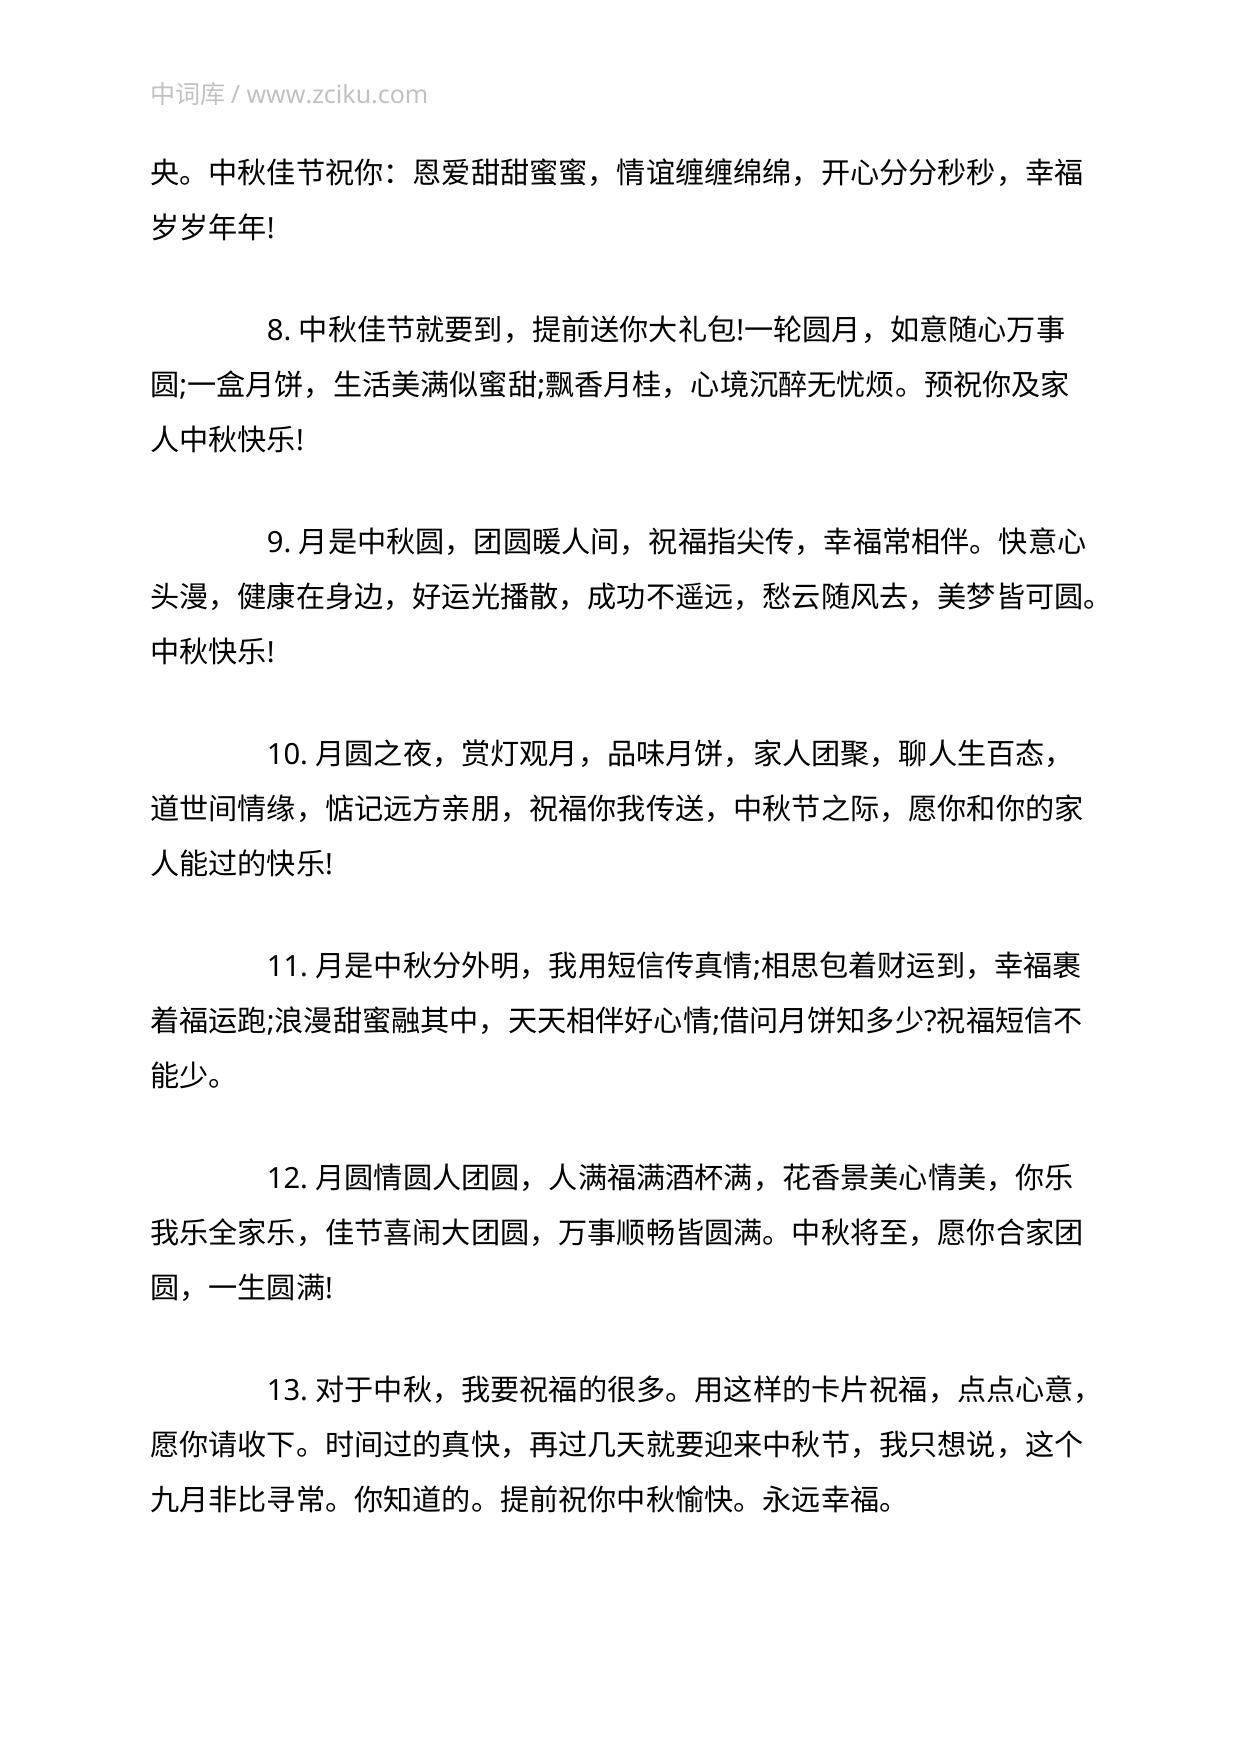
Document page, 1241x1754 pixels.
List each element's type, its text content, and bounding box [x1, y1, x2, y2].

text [150, 150, 1090, 247]
text 10. 月圆之夜，赏灯观月，品味月饼，家人团聚，聊人生百态，道世间情缘，惦记远方亲朋，祝福你我传送，中秋节之际，愿你和你的家人能过的快乐! [150, 731, 1090, 883]
text 8. 中秋佳节就要到，提前送你大礼包!一轮圆月，如意随心万事圆;一盒月饼，生活美满似蜜甜;飘香月桂，心境沉醉无忧烦。预祝你及家人中秋快乐! [150, 307, 1090, 459]
text 9. 月是中秋圆，团圆暖人间，祝福指尖传，幸福常相伴。快意心头漫，健康在身边，好运光播散，成功不遥远，愁云随风去，美梦皆可圆。中秋快乐! [150, 519, 1090, 671]
text 13. 对于中秋，我要祝福的很多。用这样的卡片祝福，点点心意，愿你请收下。时间过的真快，再过几天就要迎来中秋节，我只想说，这个九月非比寻常。你知道的。提前祝你中秋愉快。永远幸福。 [150, 1366, 1090, 1518]
text 11. 月是中秋分外明，我用短信传真情;相思包着财运到，幸福裹着福运跑;浪漫甜蜜融其中，天天相伴好心情;借问月饼知多少?祝福短信不能少。 [150, 943, 1090, 1095]
text 12. 月圆情圆人团圆，人满福满酒杯满，花香景美心情美，你乐我乐全家乐，佳节喜闹大团圆，万事顺畅皆圆满。中秋将至，愿你合家团圆，一生圆满! [150, 1154, 1090, 1307]
